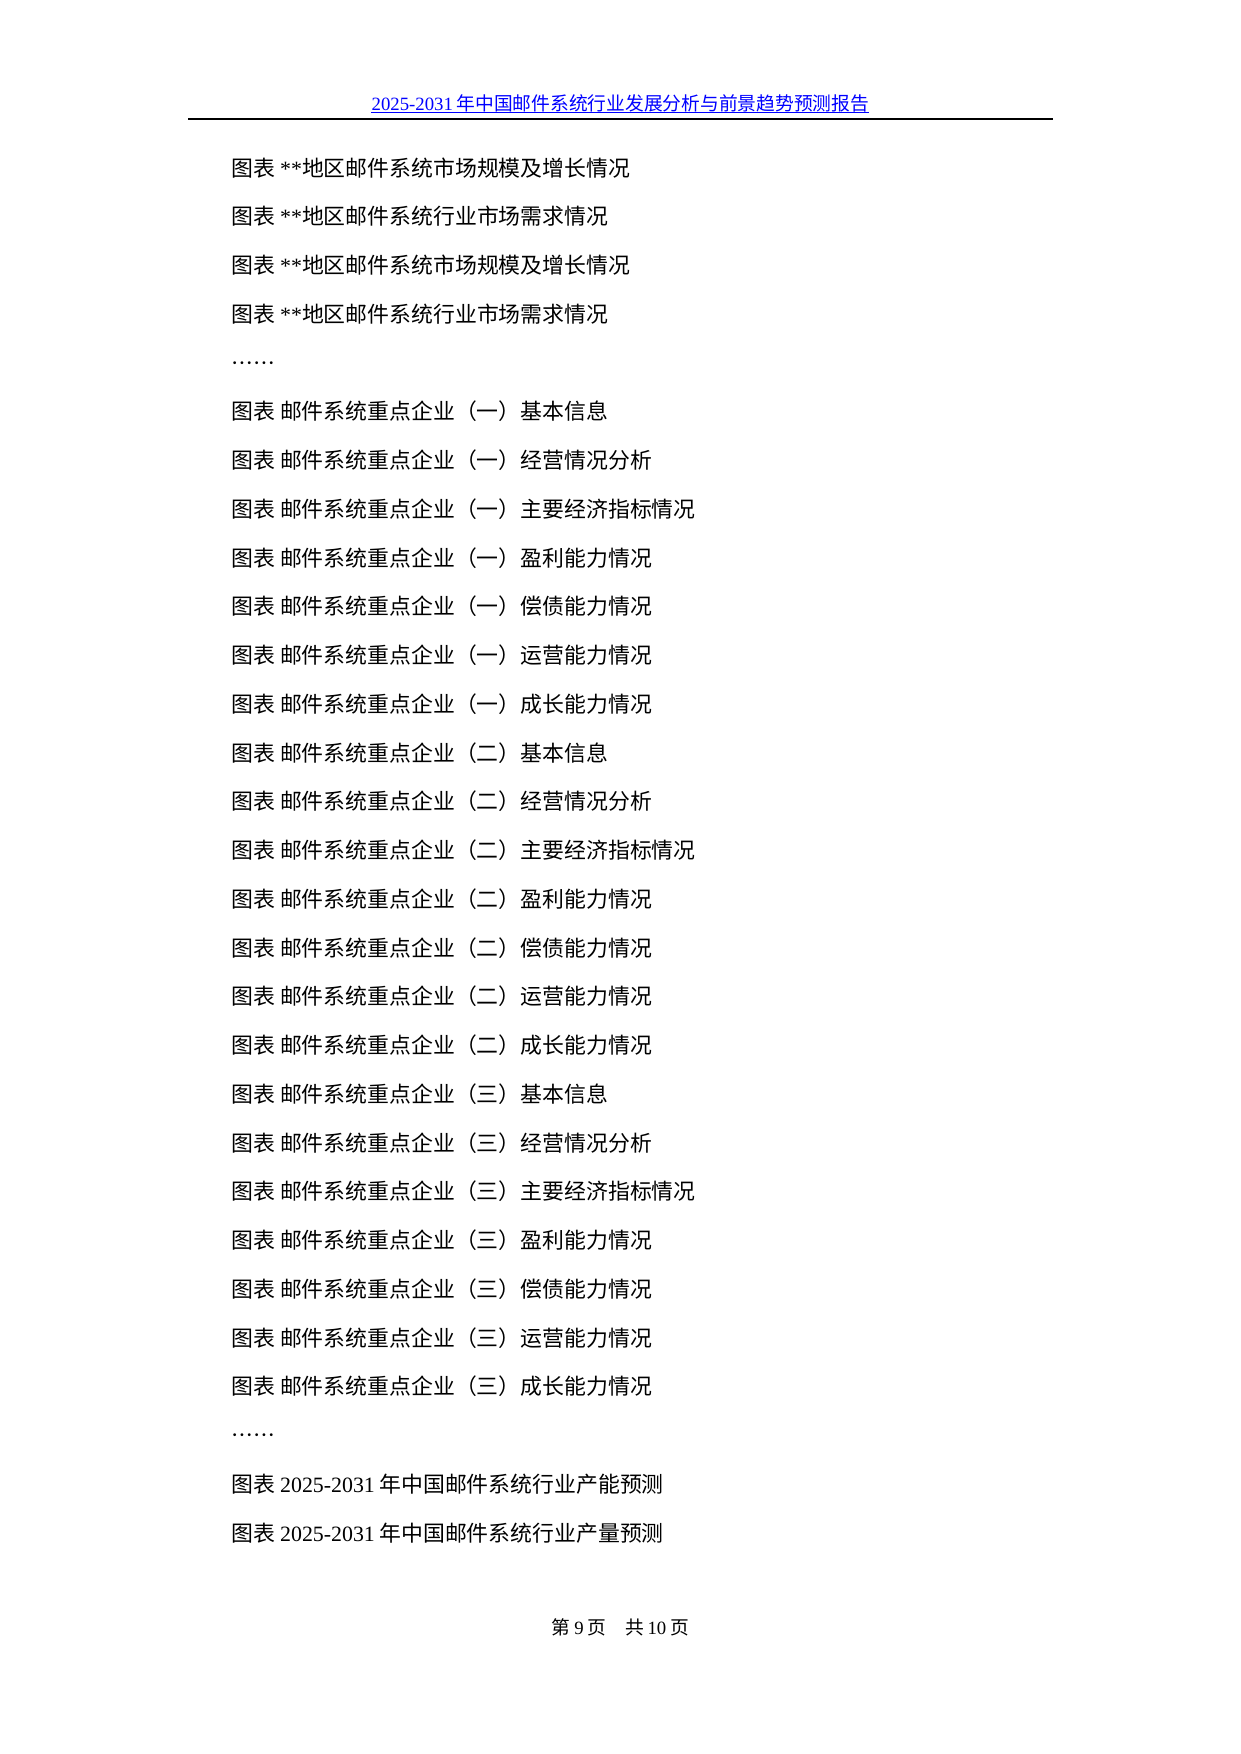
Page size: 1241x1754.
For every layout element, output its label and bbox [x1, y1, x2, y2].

text [187, 150, 1053, 1548]
